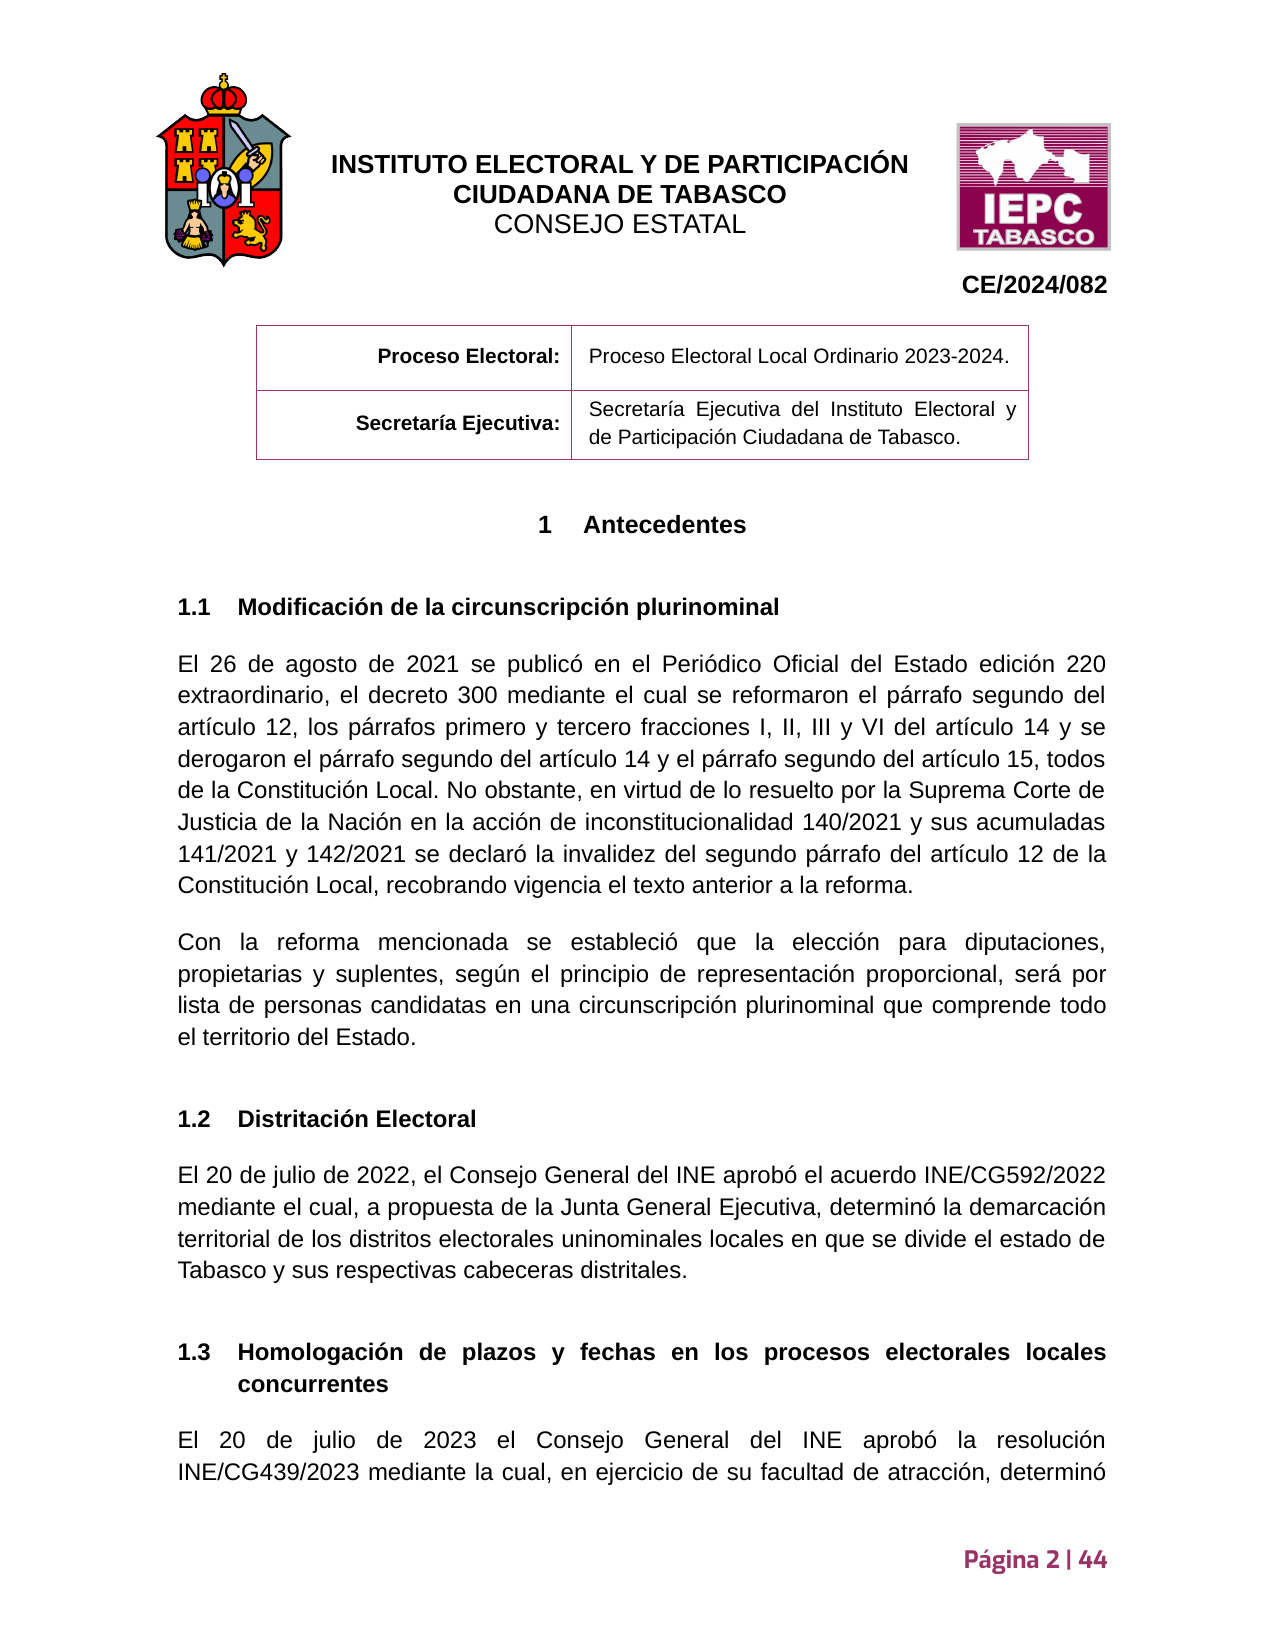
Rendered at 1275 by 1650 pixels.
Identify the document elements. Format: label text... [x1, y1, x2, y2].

text Con la reforma mencionada se estableció que la elección para diputaciones, propietarias y suplentes, según el principio de representación proporcional, será por lista de personas candidatas en una circunscripción plurinominal que comprende todo el territorio del Estado. [177, 928, 1107, 1051]
subtitle Antecedentes [177, 510, 1107, 539]
subtitle Distritación Electoral [177, 1105, 1107, 1132]
text El 26 de agosto de 2021 se publicó en el Periódico Oficial del Estado edición 220 extraordinario, el decreto 300 mediante el cual se reformaron el párrafo segundo del artículo 12, los párrafos primero y tercero fracciones I, II, III y VI del artículo 14 y se derogaron el párrafo segundo del artículo 14 y el párrafo segundo del artículo 15, todos de la Constitución Local. No obstante, en virtud de lo resuelto por la Suprema Corte de Justicia de la Nación en la acción de inconstitucionalidad 140/2021 y sus acumuladas 141/2021 y 142/2021 se declaró la invalidez del segundo párrafo del artículo 12 de la Constitución Local, recobrando vigencia el texto anterior a la reforma. [177, 650, 1107, 899]
table_cell Secretaría Ejecutiva del Instituto Electoral y de Participación Ciudadana de Tabasco. [572, 391, 1028, 459]
text El 20 de julio de 2022, el Consejo General del INE aprobó el acuerdo INE/CG592/2022 mediante el cual, a propuesta de la Junta General Ejecutiva, determinó la demarcación territorial de los distritos electorales uninominales locales en que se divide el estado de Tabasco y sus respectivas cabeceras distritales. [177, 1161, 1107, 1284]
table_cell Proceso Electoral Local Ordinario 2023-2024. [572, 326, 1028, 390]
picture [956, 123, 1111, 251]
table_cell Secretaría Ejecutiva: [257, 391, 571, 459]
picture [147, 73, 295, 271]
subtitle Homologación de plazos y fechas en los procesos electorales locales concurrentes [177, 1338, 1107, 1397]
table_cell Proceso Electoral: [257, 326, 571, 390]
subtitle Modificación de la circunscripción plurinominal [177, 593, 1107, 621]
